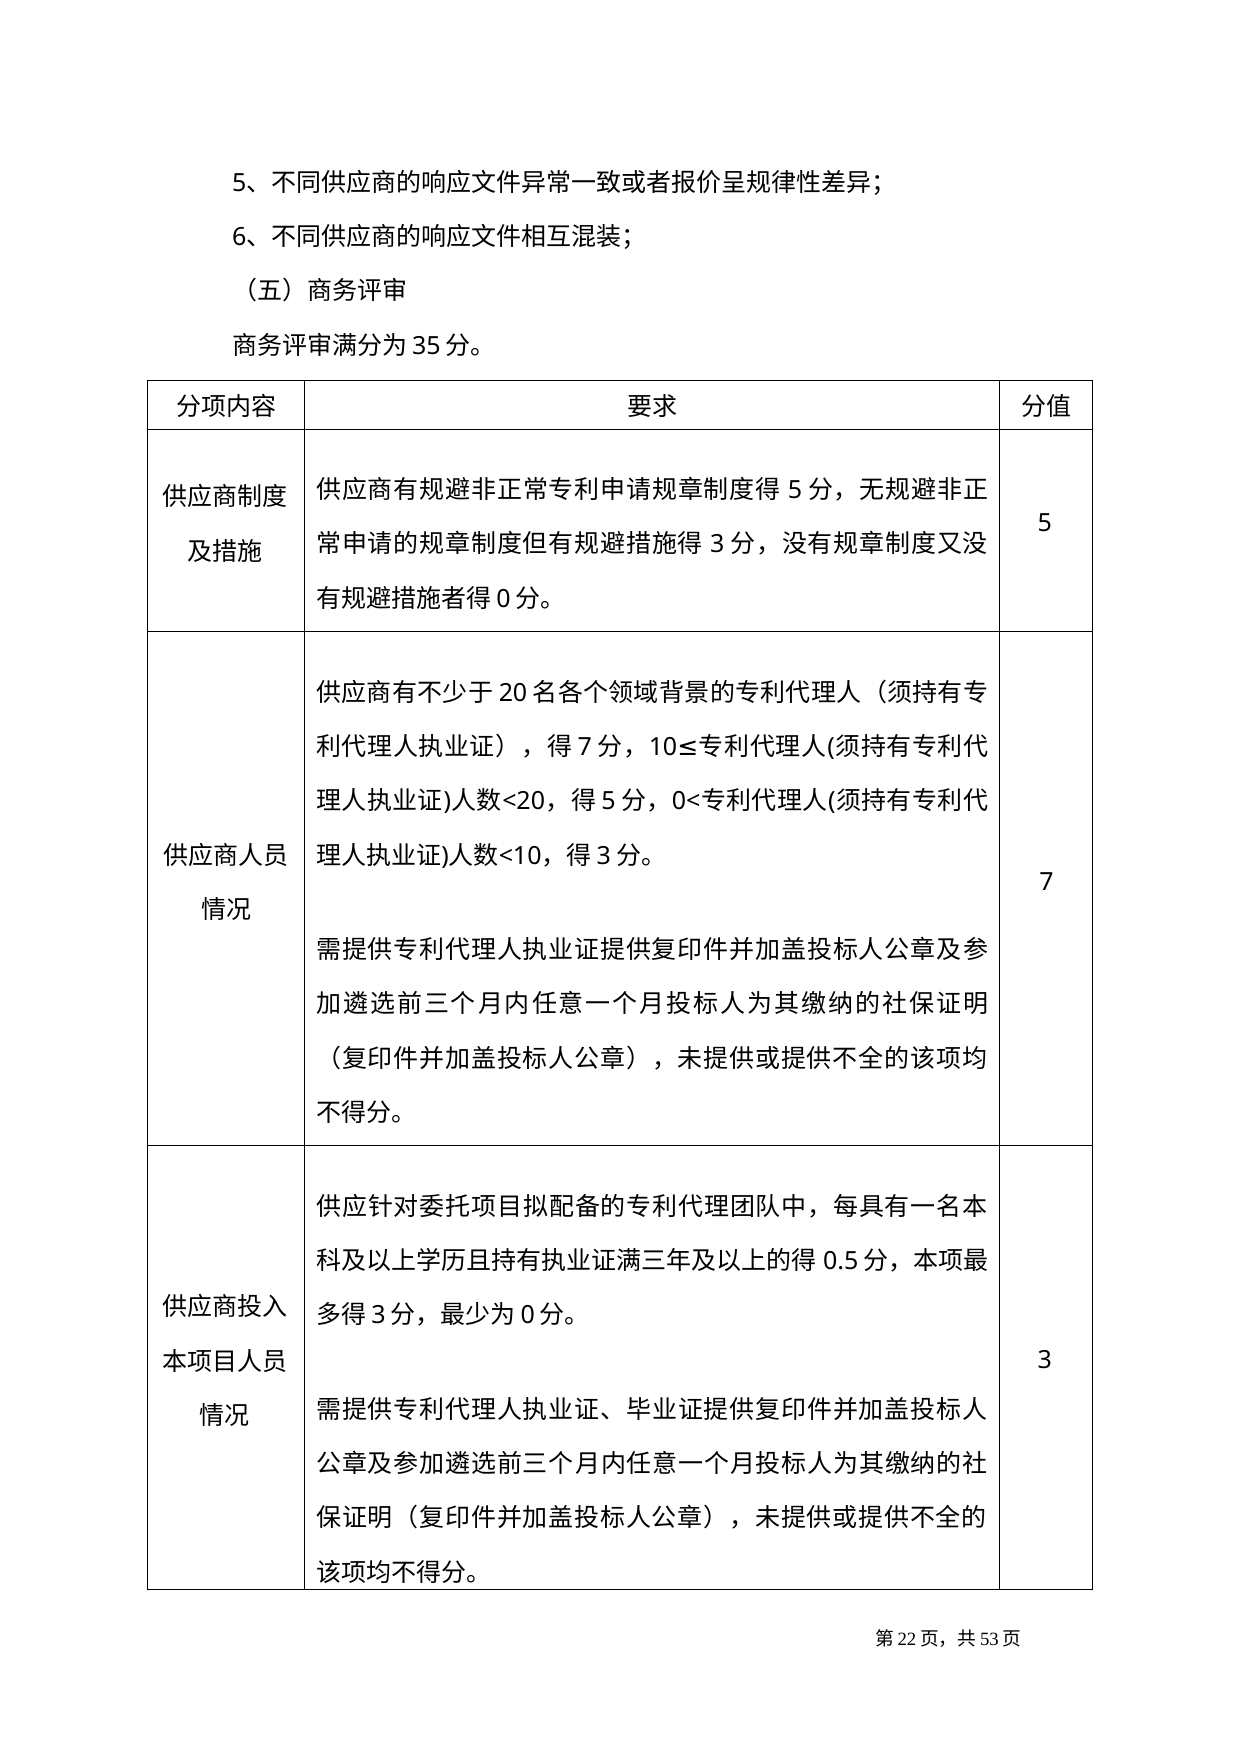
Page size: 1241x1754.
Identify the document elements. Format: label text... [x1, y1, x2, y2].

table_cell 供应商人员情况 [148, 632, 304, 1145]
table_header 分项内容 [148, 381, 304, 429]
table_cell 供应商制度及措施 [148, 430, 304, 631]
text 6、不同供应商的响应文件相互混装； [182, 216, 1058, 253]
table_cell 供应商有不少于20名各个领域背景的专利代理人（须持有专利代理人执业证），得7分，10≤专利代理人(须持有专利代理人执业证)人数<20，得5分，0<专利代理人(须持有专利代理人执业证)人数<10，得3分。 需提供专利代理人执业证提供复印件并加盖投标人公章及参加遴选前三个月内任意一个月投标人为其缴纳的社保证明（复印件并加盖投标人公章），未提供或提供不全的该项均不得分。 [305, 632, 999, 1145]
table_cell 供应商投入本项目人员情况 [148, 1146, 304, 1588]
table_header 分值 [1000, 381, 1092, 429]
table_cell 7 [1000, 632, 1092, 1145]
text 商务评审满分为35分。 [182, 325, 1058, 361]
table_cell 3 [1000, 1146, 1092, 1588]
text 5、不同供应商的响应文件异常一致或者报价呈规律性差异； [182, 162, 1058, 198]
text （五）商务评审 [182, 271, 1058, 307]
table_cell 5 [1000, 430, 1092, 631]
table_cell 供应商有规避非正常专利申请规章制度得5分，无规避非正常申请的规章制度但有规避措施得3分，没有规章制度又没有规避措施者得0分。 [305, 430, 999, 631]
table_cell 供应针对委托项目拟配备的专利代理团队中，每具有一名本科及以上学历且持有执业证满三年及以上的得0.5分，本项最多得3分，最少为0分。 需提供专利代理人执业证、毕业证提供复印件并加盖投标人公章及参加遴选前三个月内任意一个月投标人为其缴纳的社保证明（复印件并加盖投标人公章），未提供或提供不全的该项均不得分。 [305, 1146, 999, 1588]
table_header 要求 [305, 381, 999, 429]
